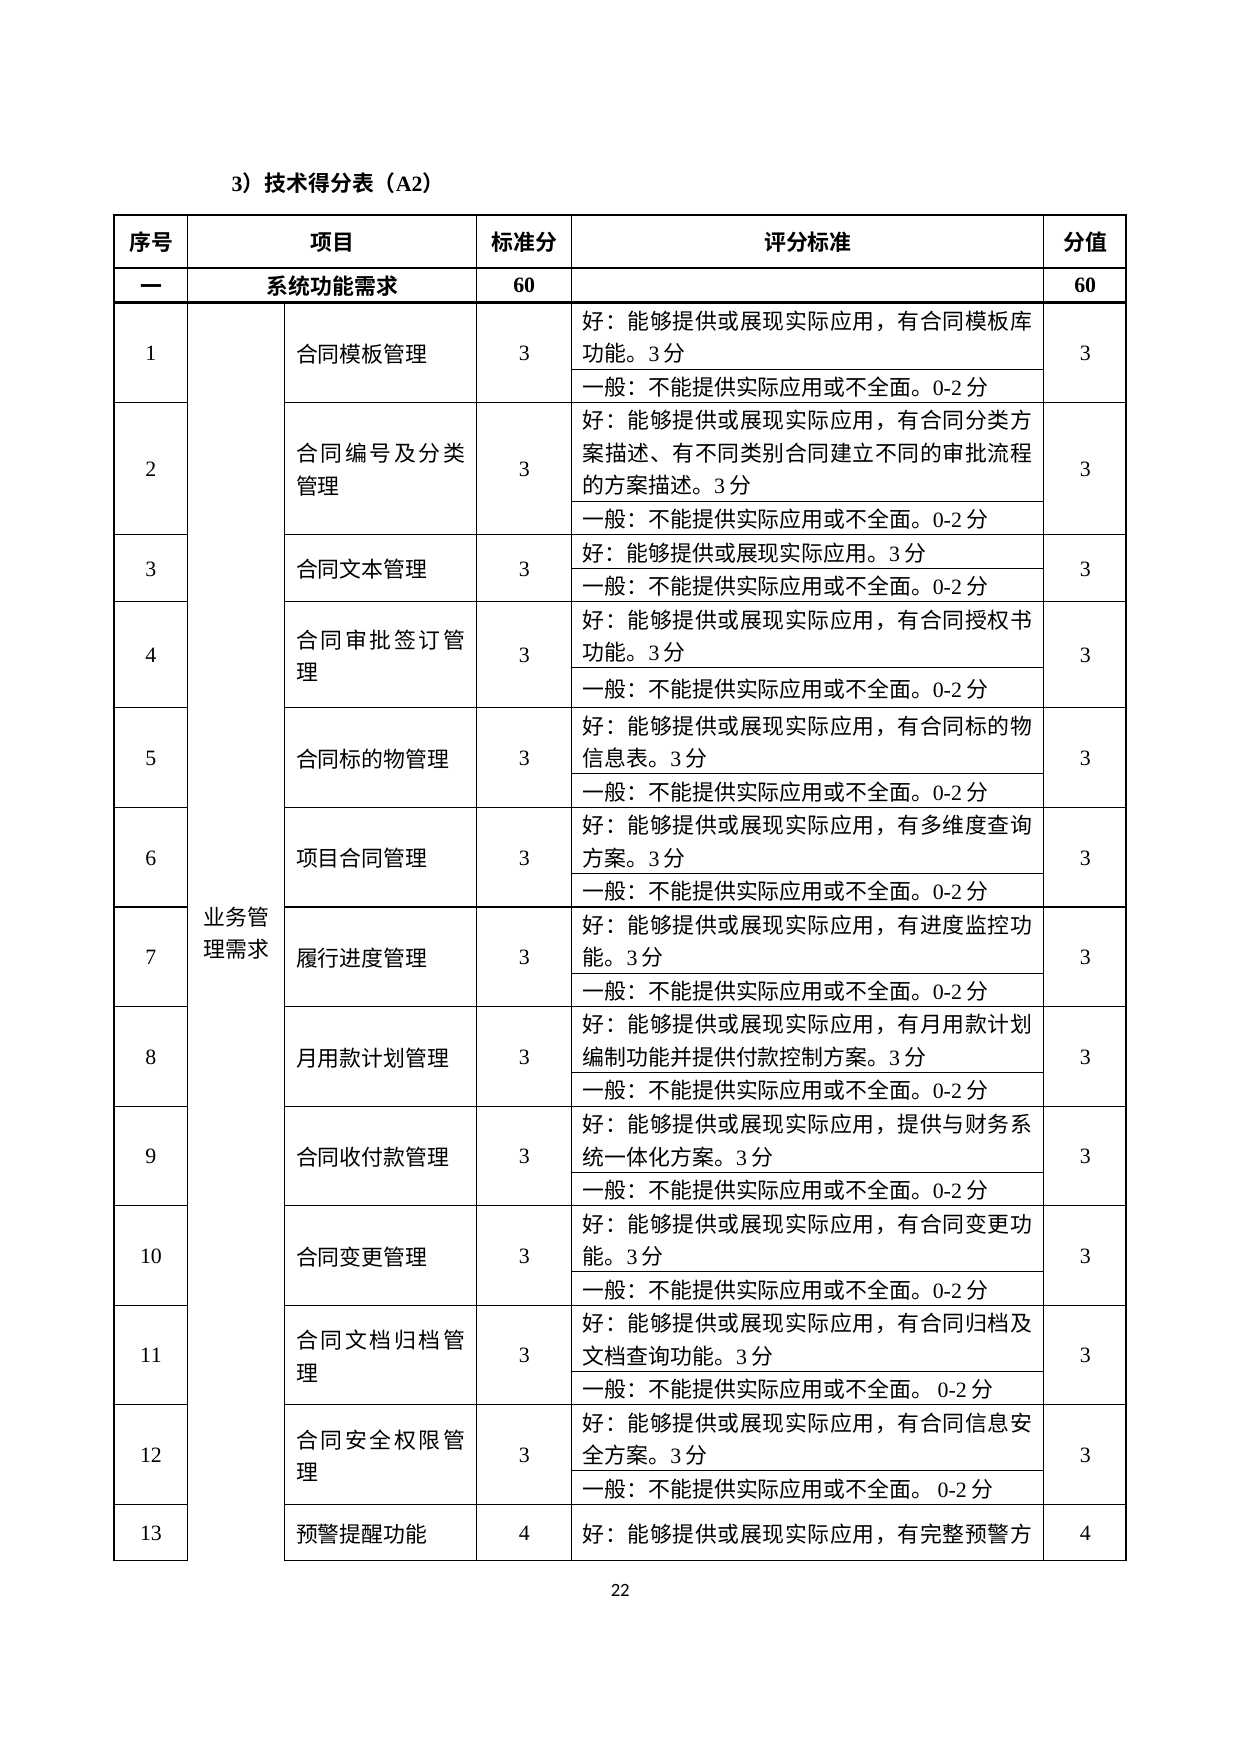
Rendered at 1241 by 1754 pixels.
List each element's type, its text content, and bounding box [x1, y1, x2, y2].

table_cell 一 [115, 269, 187, 301]
table_cell 一般：不能提供实际应用或不全面。 0-2分 [572, 1471, 1043, 1504]
table_cell 3 [1044, 535, 1125, 601]
table_cell 好：能够提供或展现实际应用，有合同信息安全方案。3分 [572, 1405, 1043, 1470]
text 3）技术得分表（A2） [187, 165, 1053, 198]
table_cell 好：能够提供或展现实际应用，有合同标的物信息表。3分 [572, 708, 1043, 773]
table_cell 合同变更管理 [285, 1206, 476, 1305]
table_cell 合同文本管理 [285, 535, 476, 601]
table_cell 一般：不能提供实际应用或不全面。0-2分 [572, 370, 1043, 402]
table_cell 12 [115, 1405, 187, 1504]
table_cell 3 [477, 1206, 571, 1305]
table_cell 一般：不能提供实际应用或不全面。 0-2分 [572, 1372, 1043, 1404]
table_header 标准分 [477, 216, 571, 267]
table_cell 好：能够提供或展现实际应用，有合同归档及文档查询功能。3分 [572, 1306, 1043, 1371]
table_cell 6 [115, 808, 187, 906]
table_header 评分标准 [572, 216, 1043, 267]
table_cell 好：能够提供或展现实际应用，有合同变更功能。3分 [572, 1206, 1043, 1271]
table_cell 3 [1044, 708, 1125, 807]
table_cell 月用款计划管理 [285, 1007, 476, 1106]
table_cell 1 [115, 304, 187, 402]
table_cell 一般：不能提供实际应用或不全面。0-2分 [572, 774, 1043, 807]
table_cell 8 [115, 1007, 187, 1106]
table_cell 一般：不能提供实际应用或不全面。0-2分 [572, 569, 1043, 601]
table_cell 3 [1044, 908, 1125, 1006]
table_cell 3 [477, 1007, 571, 1106]
table_cell 60 [1044, 269, 1125, 301]
table_cell 合同编号及分类管理 [285, 403, 476, 534]
table_cell 系统功能需求 [188, 269, 476, 301]
table_cell 好：能够提供或展现实际应用。3分 [572, 535, 1043, 568]
table_cell 业务管理需求 [188, 304, 284, 1560]
table_cell 3 [477, 808, 571, 906]
table_cell 一般：不能提供实际应用或不全面。0-2分 [572, 668, 1043, 707]
table_cell 好：能够提供或展现实际应用，有进度监控功能。3分 [572, 908, 1043, 972]
table_cell 一般：不能提供实际应用或不全面。0-2分 [572, 1073, 1043, 1106]
table_cell 合同安全权限管理 [285, 1405, 476, 1504]
table_cell 3 [1044, 1405, 1125, 1504]
table_cell 一般：不能提供实际应用或不全面。0-2分 [572, 1272, 1043, 1305]
table_cell 60 [477, 269, 571, 301]
table_cell 3 [477, 304, 571, 402]
table_cell [572, 269, 1043, 301]
table_cell 3 [1044, 304, 1125, 402]
table_cell 3 [477, 1405, 571, 1504]
table_header 项目 [188, 216, 476, 267]
table_cell 3 [477, 708, 571, 807]
table_cell 9 [115, 1107, 187, 1205]
table_cell 一般：不能提供实际应用或不全面。0-2分 [572, 1173, 1043, 1205]
table_cell 3 [1044, 1206, 1125, 1305]
table_cell 4 [115, 602, 187, 707]
table_cell 一般：不能提供实际应用或不全面。0-2分 [572, 502, 1043, 534]
table_cell 3 [1044, 1007, 1125, 1106]
table_cell 3 [1044, 1107, 1125, 1205]
table_cell 好：能够提供或展现实际应用，提供与财务系统一体化方案。3分 [572, 1107, 1043, 1172]
table_header 分值 [1044, 216, 1125, 267]
table_cell 合同审批签订管理 [285, 602, 476, 707]
table_cell 预警提醒功能 [285, 1505, 476, 1560]
table_cell 好：能够提供或展现实际应用，有合同授权书功能。3分 [572, 602, 1043, 667]
table_cell 3 [477, 1306, 571, 1404]
table_cell 3 [1044, 1306, 1125, 1404]
table_cell 3 [1044, 403, 1125, 534]
table_cell 7 [115, 908, 187, 1006]
table_cell 3 [477, 602, 571, 707]
table_header 序号 [115, 216, 187, 267]
table_cell 3 [1044, 602, 1125, 707]
table_cell 3 [115, 535, 187, 601]
table_cell 合同标的物管理 [285, 708, 476, 807]
table_cell 11 [115, 1306, 187, 1404]
table_cell 好：能够提供或展现实际应用，有合同分类方案描述、有不同类别合同建立不同的审批流程的方案描述。3分 [572, 403, 1043, 501]
table_cell 一般：不能提供实际应用或不全面。0-2分 [572, 974, 1043, 1006]
table_cell 3 [477, 535, 571, 601]
table_cell 5 [115, 708, 187, 807]
table_cell 好：能够提供或展现实际应用，有多维度查询方案。3分 [572, 808, 1043, 873]
table_cell 履行进度管理 [285, 908, 476, 1006]
table_cell 合同模板管理 [285, 304, 476, 402]
table_cell 好：能够提供或展现实际应用，有完整预警方案。3-4分 [572, 1505, 1043, 1560]
table_cell 好：能够提供或展现实际应用，有月用款计划编制功能并提供付款控制方案。3分 [572, 1007, 1043, 1072]
table_cell 3 [477, 908, 571, 1006]
table_cell 3 [1044, 808, 1125, 906]
table_cell 合同收付款管理 [285, 1107, 476, 1205]
table_cell 3 [477, 1107, 571, 1205]
table_cell 2 [115, 403, 187, 534]
table_cell 好：能够提供或展现实际应用，有合同模板库功能。3分 [572, 304, 1043, 368]
table_cell 4 [477, 1505, 571, 1560]
table_cell 一般：不能提供实际应用或不全面。0-2分 [572, 874, 1043, 906]
table_cell 合同文档归档管理 [285, 1306, 476, 1404]
table_cell 3 [477, 403, 571, 534]
table_cell 13 [115, 1505, 187, 1560]
table_cell 项目合同管理 [285, 808, 476, 906]
table_cell 4 [1044, 1505, 1125, 1560]
table_cell 10 [115, 1206, 187, 1305]
